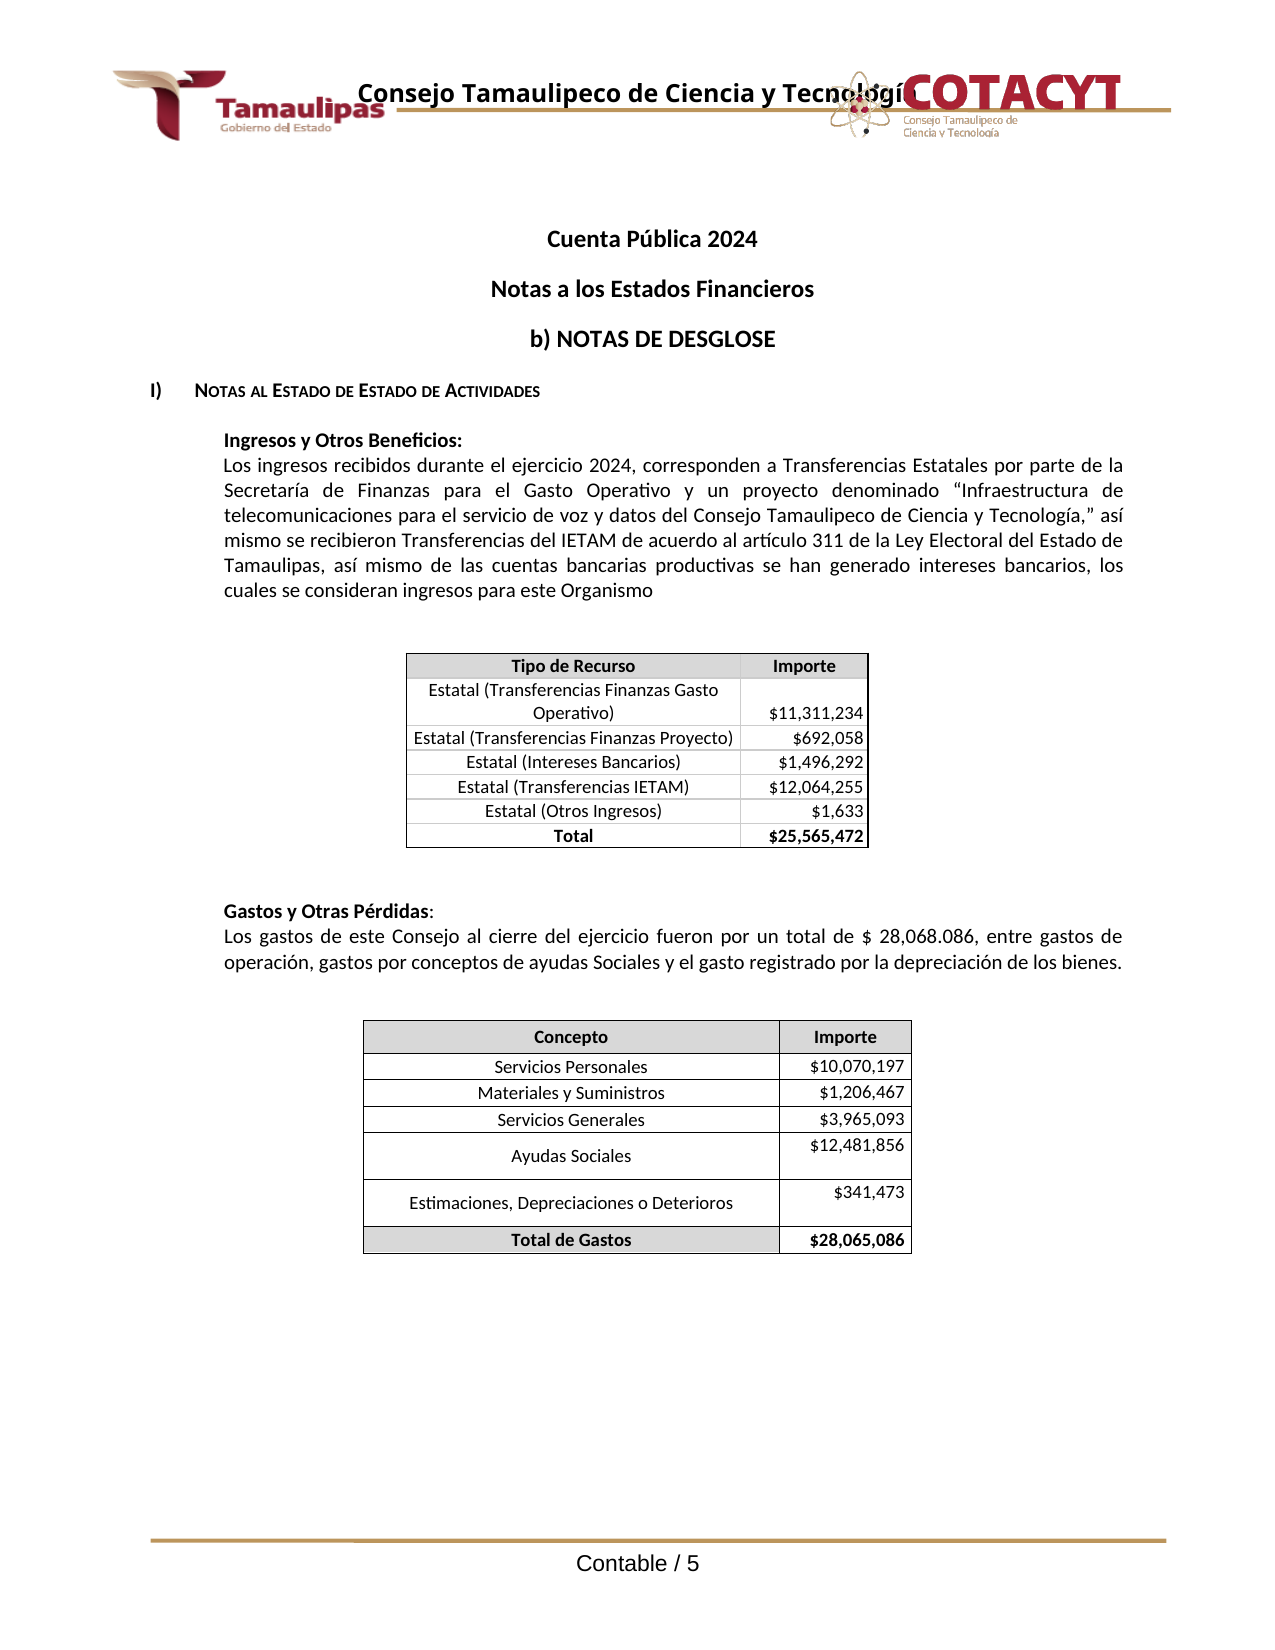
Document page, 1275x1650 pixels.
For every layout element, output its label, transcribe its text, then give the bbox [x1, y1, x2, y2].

picture [101, 56, 397, 150]
table_cell $1,633 [741, 800, 867, 822]
table_cell Servicios Generales [364, 1107, 779, 1132]
table_cell $11,311,234 [741, 679, 867, 724]
table_cell Estatal (Transferencias Finanzas Proyecto) [407, 726, 740, 749]
table_cell Estatal (Transferencias IETAM) [407, 775, 740, 798]
table_header Importe [780, 1021, 911, 1053]
table_cell $1,206,467 [780, 1080, 911, 1106]
table_cell $341,473 [780, 1180, 911, 1226]
table_cell Total [407, 824, 740, 847]
table_cell $692,058 [741, 726, 867, 749]
text I) Notas al Estado de Estado de Actividades [150, 378, 1125, 403]
text Cuenta Pública 2024 [150, 228, 1125, 253]
table_cell $12,481,856 [780, 1133, 911, 1179]
text Los ingresos recibidos durante el ejercicio 2024, corresponden a Transferencias Estatales por parte de la Secretaría de Finanzas para el Gasto Operativo y un proyecto denominado “Infraestructura de telecomunicaciones para el servicio de voz y datos del Consejo Tamaulipeco de Ciencia y Tecnología,” así mismo se recibieron Transferencias del IETAM de acuerdo al artículo 311 de la Ley Electoral del Estado de Tamaulipas, así mismo de las cuentas bancarias productivas se han generado intereses bancarios, los cuales se consideran ingresos para este Organismo [223, 453, 1125, 603]
table_cell $12,064,255 [741, 775, 867, 798]
text b) NOTAS DE DESGLOSE [150, 328, 1125, 353]
table_cell $25,565,472 [741, 824, 867, 847]
table_cell Estatal (Otros Ingresos) [407, 800, 740, 822]
table_header Concepto [364, 1021, 779, 1053]
table_cell Total de Gastos [364, 1227, 779, 1252]
table_cell Servicios Personales [364, 1054, 779, 1079]
picture [829, 71, 1120, 137]
table_cell Ayudas Sociales [364, 1133, 779, 1179]
table_cell Estatal (Transferencias Finanzas Gasto Operativo) [407, 679, 740, 724]
table_cell Estimaciones, Depreciaciones o Deterioros [364, 1180, 779, 1226]
text Gastos y Otras Pérdidas: [224, 898, 1125, 923]
table_cell Estatal (Intereses Bancarios) [407, 751, 740, 773]
table_cell $1,496,292 [741, 751, 867, 773]
table_cell $10,070,197 [780, 1054, 911, 1079]
table_cell $28,065,086 [780, 1227, 911, 1252]
text Notas a los Estados Financieros [150, 278, 1125, 303]
table_cell Materiales y Suministros [364, 1080, 779, 1106]
table_header Importe [741, 654, 867, 677]
table_cell $3,965,093 [780, 1107, 911, 1132]
text Ingresos y Otros Beneficios: [224, 428, 1125, 453]
table_header Tipo de Recurso [407, 654, 740, 677]
text Los gastos de este Consejo al cierre del ejercicio fueron por un total de $ 28,068.086, entre gastos de operación, gastos por conceptos de ayudas Sociales y el gasto registrado por la depreciación de los bienes. [224, 923, 1125, 974]
